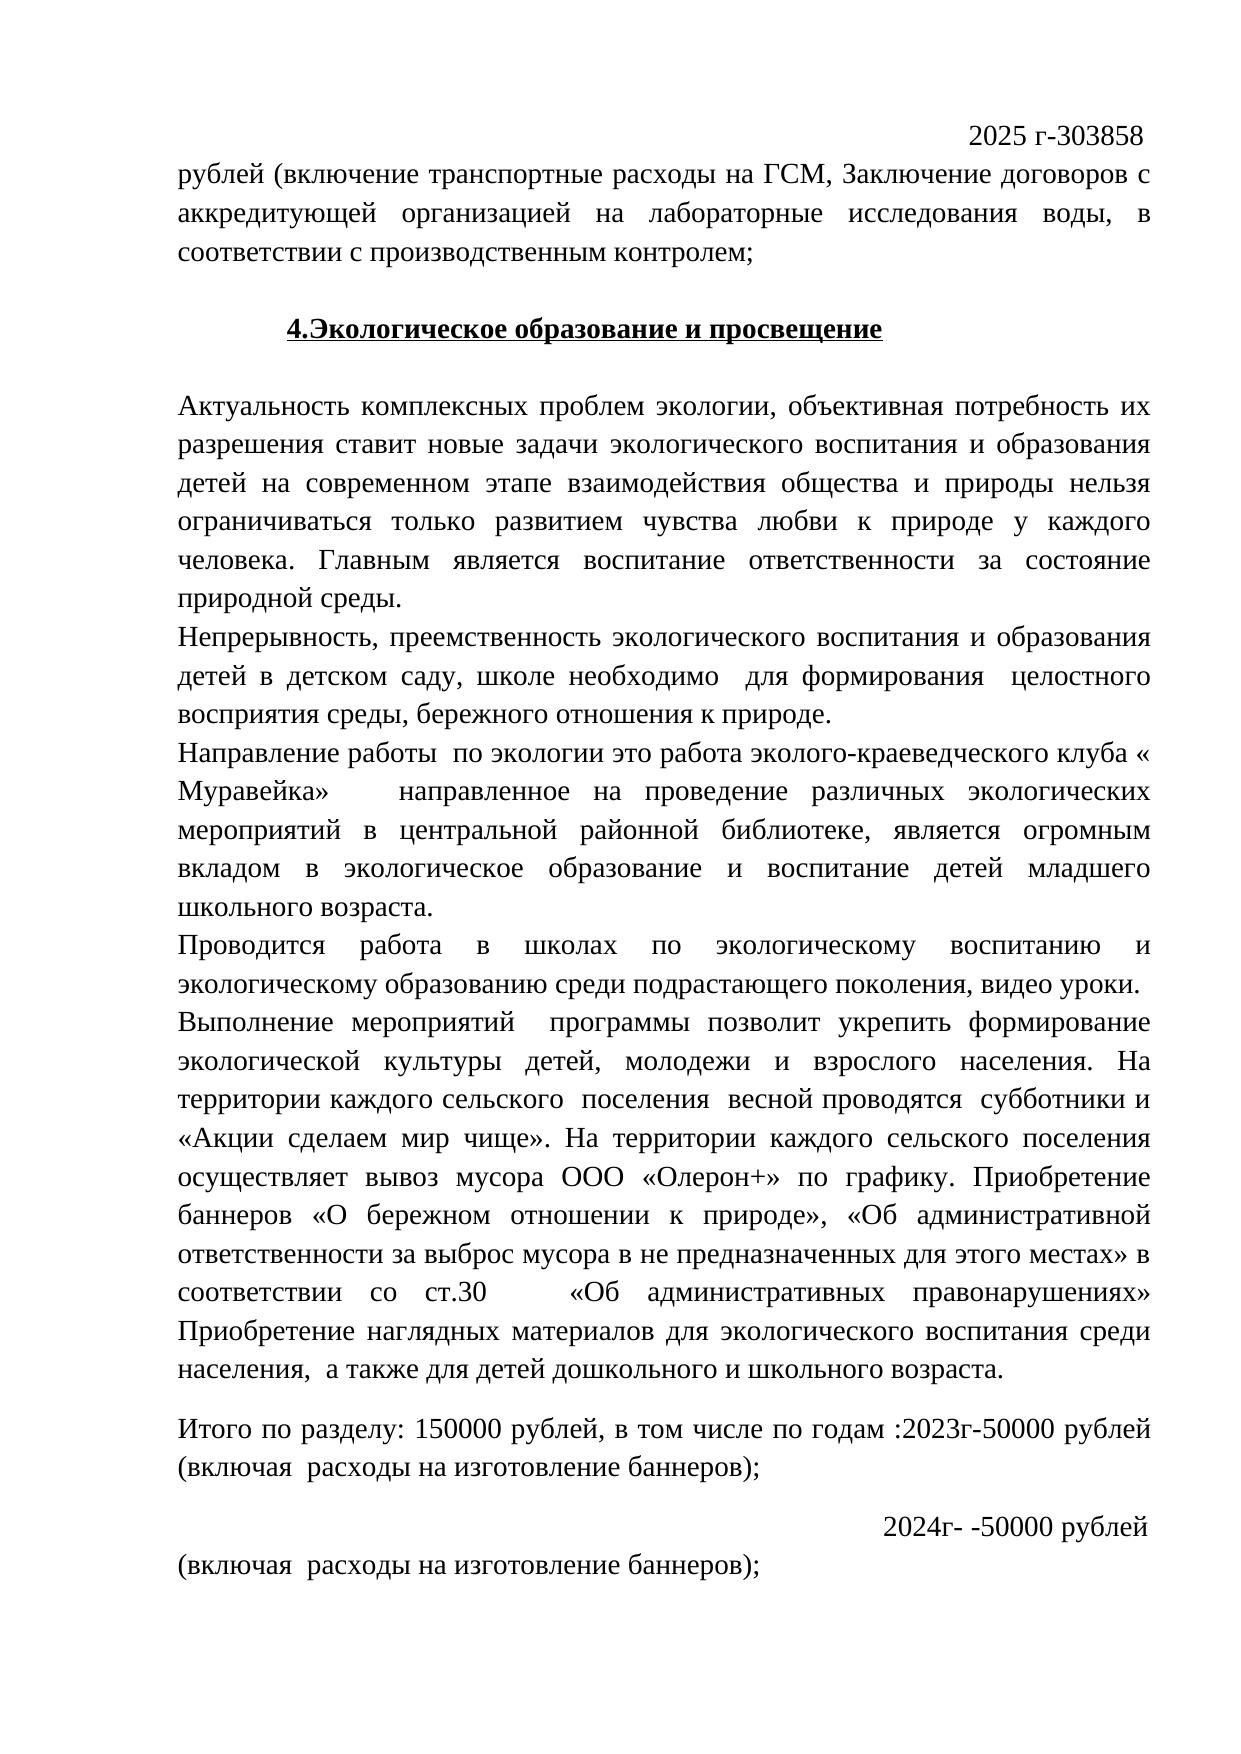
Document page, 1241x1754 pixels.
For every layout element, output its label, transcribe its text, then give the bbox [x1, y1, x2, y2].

text Проводится работа в школах по экологическому воспитанию и экологическому образованию среди подрастающего поколения, видео уроки. [177, 927, 1152, 999]
text 2024г- -50000 рублей (включая расходы на изготовление баннеров); [177, 1509, 1152, 1581]
text Актуальность комплексных проблем экологии, объективная потребность их разрешения ставит новые задачи экологического воспитания и образования детей на современном этапе взаимодействия общества и природы нельзя ограничиваться только развитием чувства любви к природе у каждого человека. Главным является воспитание ответственности за состояние природной среды. [177, 388, 1152, 614]
text 2025 г-303858 рублей (включение транспортные расходы на ГСМ, Заключение договоров с аккредитующей организацией на лабораторные исследования воды, в соответствии с производственным контролем; [177, 118, 1152, 267]
text Направление работы по экологии это работа эколого-краеведческого клуба « Муравейка» направленное на проведение различных экологических мероприятий в центральной районной библиотеке, является огромным вкладом в экологическое образование и воспитание детей младшего школьного возраста. [177, 735, 1152, 922]
text 4.Экологическое образование и просвещение [177, 311, 1152, 344]
text Выполнение мероприятий программы позволит укрепить формирование экологической культуры детей, молодежи и взрослого населения. На территории каждого сельского поселения весной проводятся субботники и «Акции сделаем мир чище». На территории каждого сельского поселения осуществляет вывоз мусора ООО «Олерон+» по графику. Приобретение баннеров «О бережном отношении к природе», «Об административной ответственности за выброс мусора в не предназначенных для этого местах» в соответствии со ст.30 «Об административных правонарушениях» Приобретение наглядных материалов для экологического воспитания среди населения, а также для детей дошкольного и школьного возраста. [177, 1004, 1152, 1385]
text Непрерывность, преемственность экологического воспитания и образования детей в детском саду, школе необходимо для формирования целостного восприятия среды, бережного отношения к природе. [177, 619, 1152, 730]
text Итого по разделу: 150000 рублей, в том числе по годам :2023г-50000 рублей (включая расходы на изготовление баннеров); [177, 1411, 1152, 1483]
